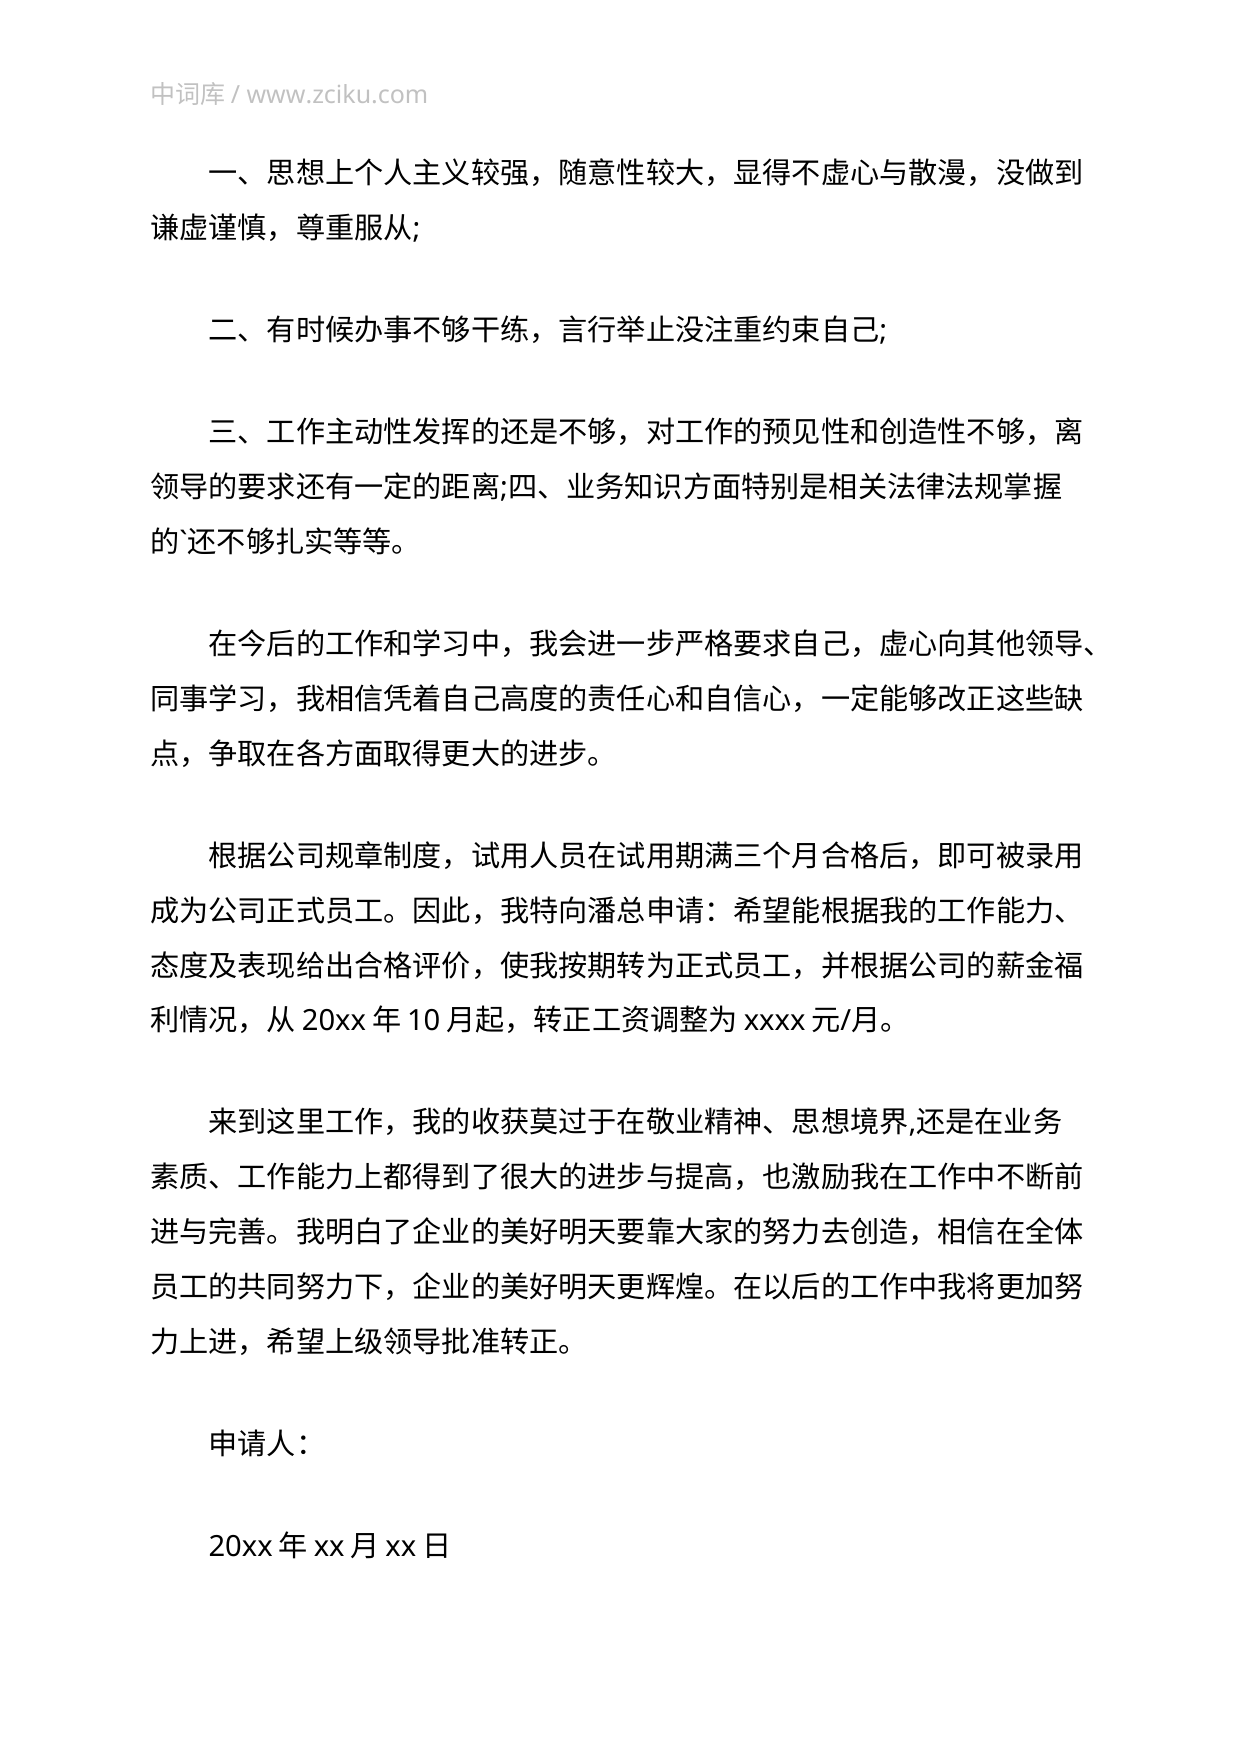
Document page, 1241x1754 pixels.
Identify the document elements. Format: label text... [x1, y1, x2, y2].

text 在今后的工作和学习中，我会进一步严格要求自己，虚心向其他领导、同事学习，我相信凭着自己高度的责任心和自信心，一定能够改正这些缺点，争取在各方面取得更大的进步。 [150, 621, 1090, 773]
text 来到这里工作，我的收获莫过于在敬业精神、思想境界,还是在业务素质、工作能力上都得到了很大的进步与提高，也激励我在工作中不断前进与完善。我明白了企业的美好明天要靠大家的努力去创造，相信在全体员工的共同努力下，企业的美好明天更辉煌。在以后的工作中我将更加努力上进，希望上级领导批准转正。 [150, 1099, 1090, 1361]
text 三、工作主动性发挥的还是不够，对工作的预见性和创造性不够，离领导的要求还有一定的距离;四、业务知识方面特别是相关法律法规掌握的`还不够扎实等等。 [150, 409, 1090, 561]
text 根据公司规章制度，试用人员在试用期满三个月合格后，即可被录用成为公司正式员工。因此，我特向潘总申请：希望能根据我的工作能力、态度及表现给出合格评价，使我按期转为正式员工，并根据公司的薪金福利情况，从20xx年10月起，转正工资调整为xxxx元/月。 [150, 832, 1090, 1039]
text 20xx年xx月xx日 [150, 1522, 1090, 1564]
text 申请人： [150, 1420, 1090, 1463]
text 一、思想上个人主义较强，随意性较大，显得不虚心与散漫，没做到谦虚谨慎，尊重服从; [150, 150, 1090, 247]
text 二、有时候办事不够干练，言行举止没注重约束自己; [150, 307, 1090, 349]
